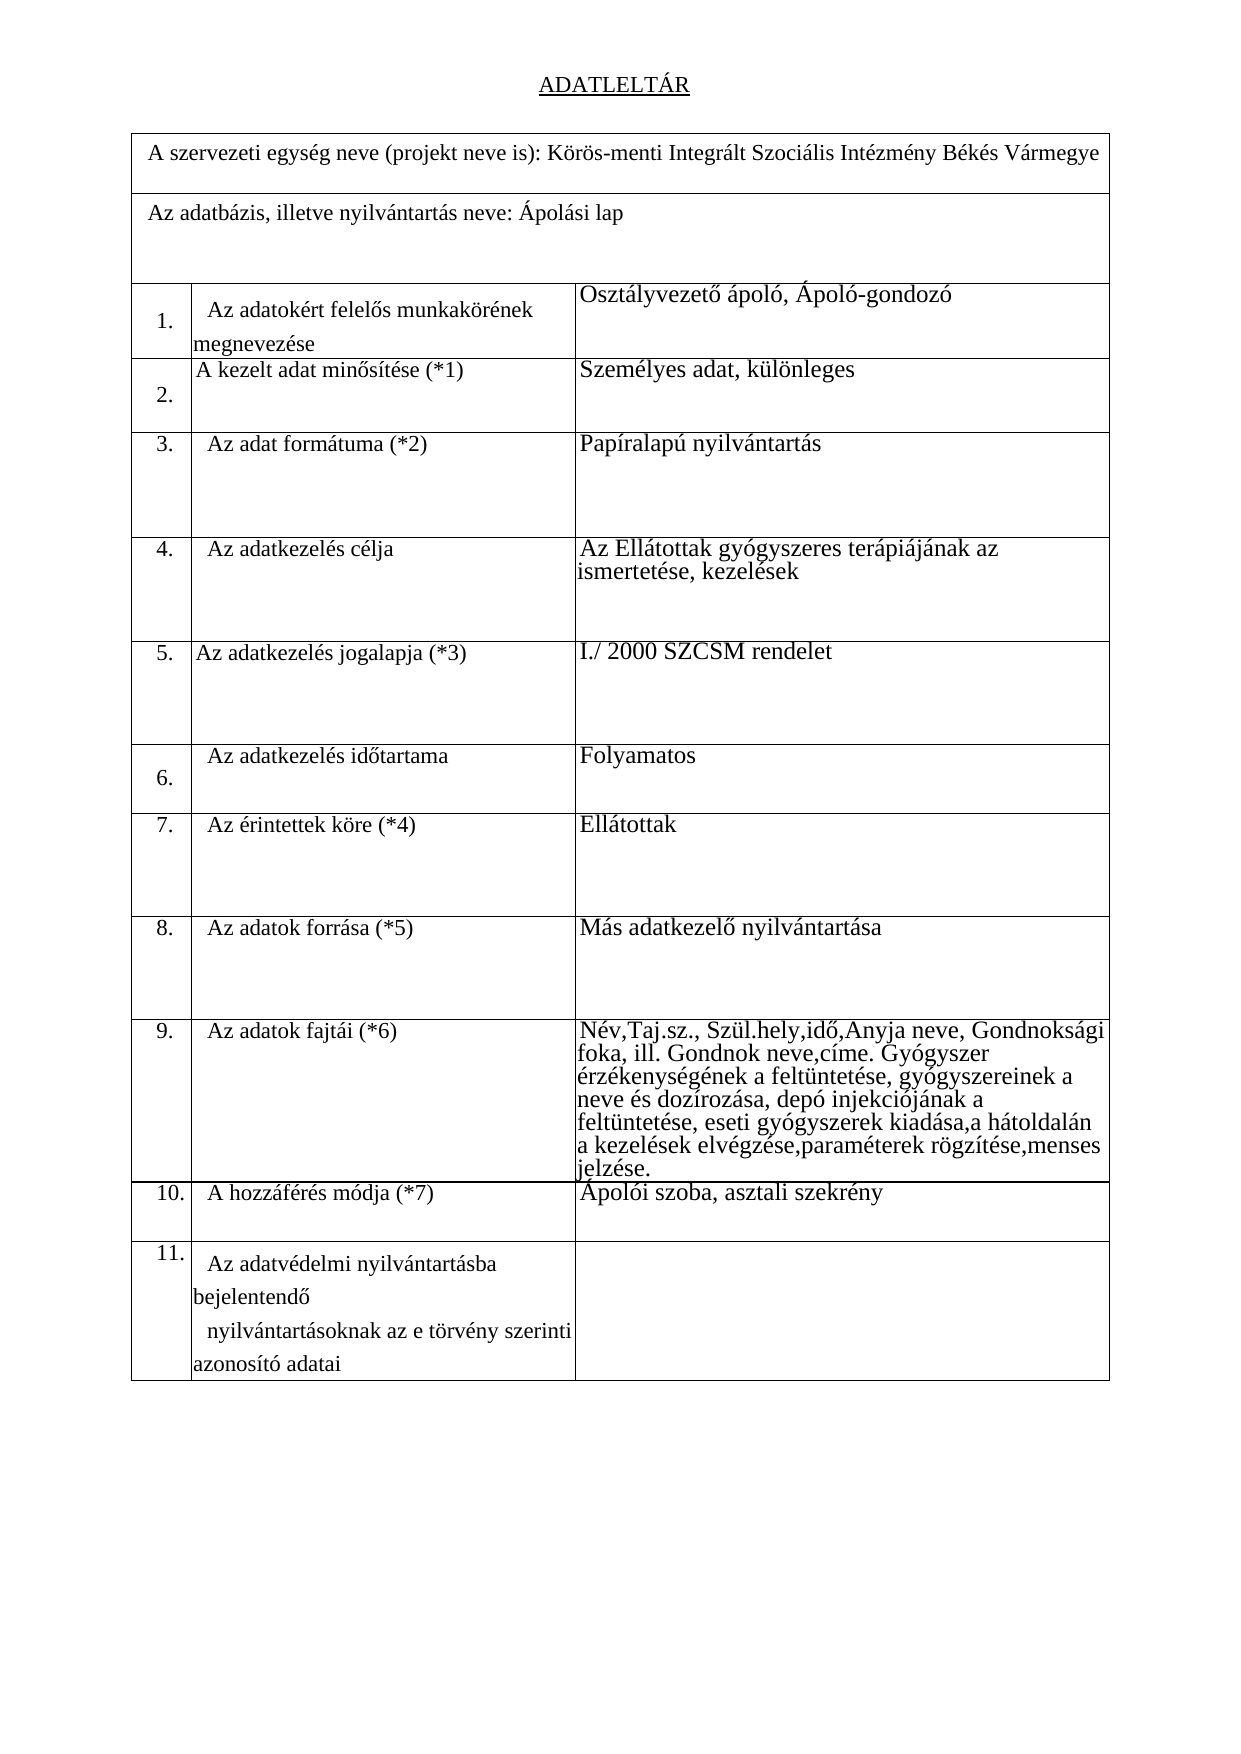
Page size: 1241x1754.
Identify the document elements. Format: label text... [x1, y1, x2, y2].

table_cell 9. [132, 1020, 191, 1181]
table_cell Az adatkezelés célja [192, 538, 575, 641]
table_cell [576, 1242, 1109, 1380]
table_cell Az adatok forrása (*5) [192, 917, 575, 1019]
table_cell Ellátottak [576, 814, 1109, 916]
table_cell Papíralapú nyilvántartás [576, 433, 1109, 537]
table_cell Név,Taj.sz., Szül.hely,idő,Anyja neve, Gondnoksági foka, ill. Gondnok neve,címe. Gyógyszer érzékenységének a feltüntetése, gyógyszereinek a neve és dozírozása, depó injekciójának a feltüntetése, eseti gyógyszerek kiadása,a hátoldalán a kezelések elvégzése,paraméterek rögzítése,menses jelzése. [576, 1020, 1109, 1181]
table_cell 7. [132, 814, 191, 916]
table_cell 6. [132, 745, 191, 813]
table_cell Az adatkezelés időtartama [192, 745, 575, 813]
table_cell 11. [132, 1242, 191, 1380]
table_cell A hozzáférés módja (*7) [192, 1183, 575, 1241]
table_cell Ápolói szoba, asztali szekrény [576, 1183, 1109, 1241]
table_cell 8. [132, 917, 191, 1019]
table_cell 10. [132, 1183, 191, 1241]
table_cell I./ 2000 SZCSM rendelet [576, 642, 1109, 744]
table_cell Személyes adat, különleges [576, 359, 1109, 432]
table_header A szervezeti egység neve (projekt neve is): Körös-menti Integrált Szociális Intézmény Békés Vármegye [132, 134, 1109, 193]
table_cell Az adatokért felelős munkakörének megnevezése [192, 284, 575, 358]
table_cell Az adatvédelmi nyilvántartásba bejelentendő nyilvántartásoknak az e törvény szerinti azonosító adatai [192, 1242, 575, 1380]
table_cell 4. [132, 538, 191, 641]
table_cell Osztályvezető ápoló, Ápoló-gondozó [576, 284, 1109, 358]
table_cell Az adatbázis, illetve nyilvántartás neve: Ápolási lap [132, 194, 1109, 283]
table_cell Folyamatos [576, 745, 1109, 813]
table_cell A kezelt adat minősítése (*1) [192, 359, 575, 432]
table_cell 3. [132, 433, 191, 537]
table_cell Az adatok fajtái (*6) [192, 1020, 575, 1181]
table_cell Az Ellátottak gyógyszeres terápiájának az ismertetése, kezelések [576, 538, 1109, 641]
table_cell Az érintettek köre (*4) [192, 814, 575, 916]
table_cell Az adat formátuma (*2) [192, 433, 575, 537]
table_cell 1. [132, 284, 191, 358]
table_cell Más adatkezelő nyilvántartása [576, 917, 1109, 1019]
table_cell Az adatkezelés jogalapja (*3) [192, 642, 575, 744]
table_cell 5. [132, 642, 191, 744]
table_cell 2. [132, 359, 191, 432]
